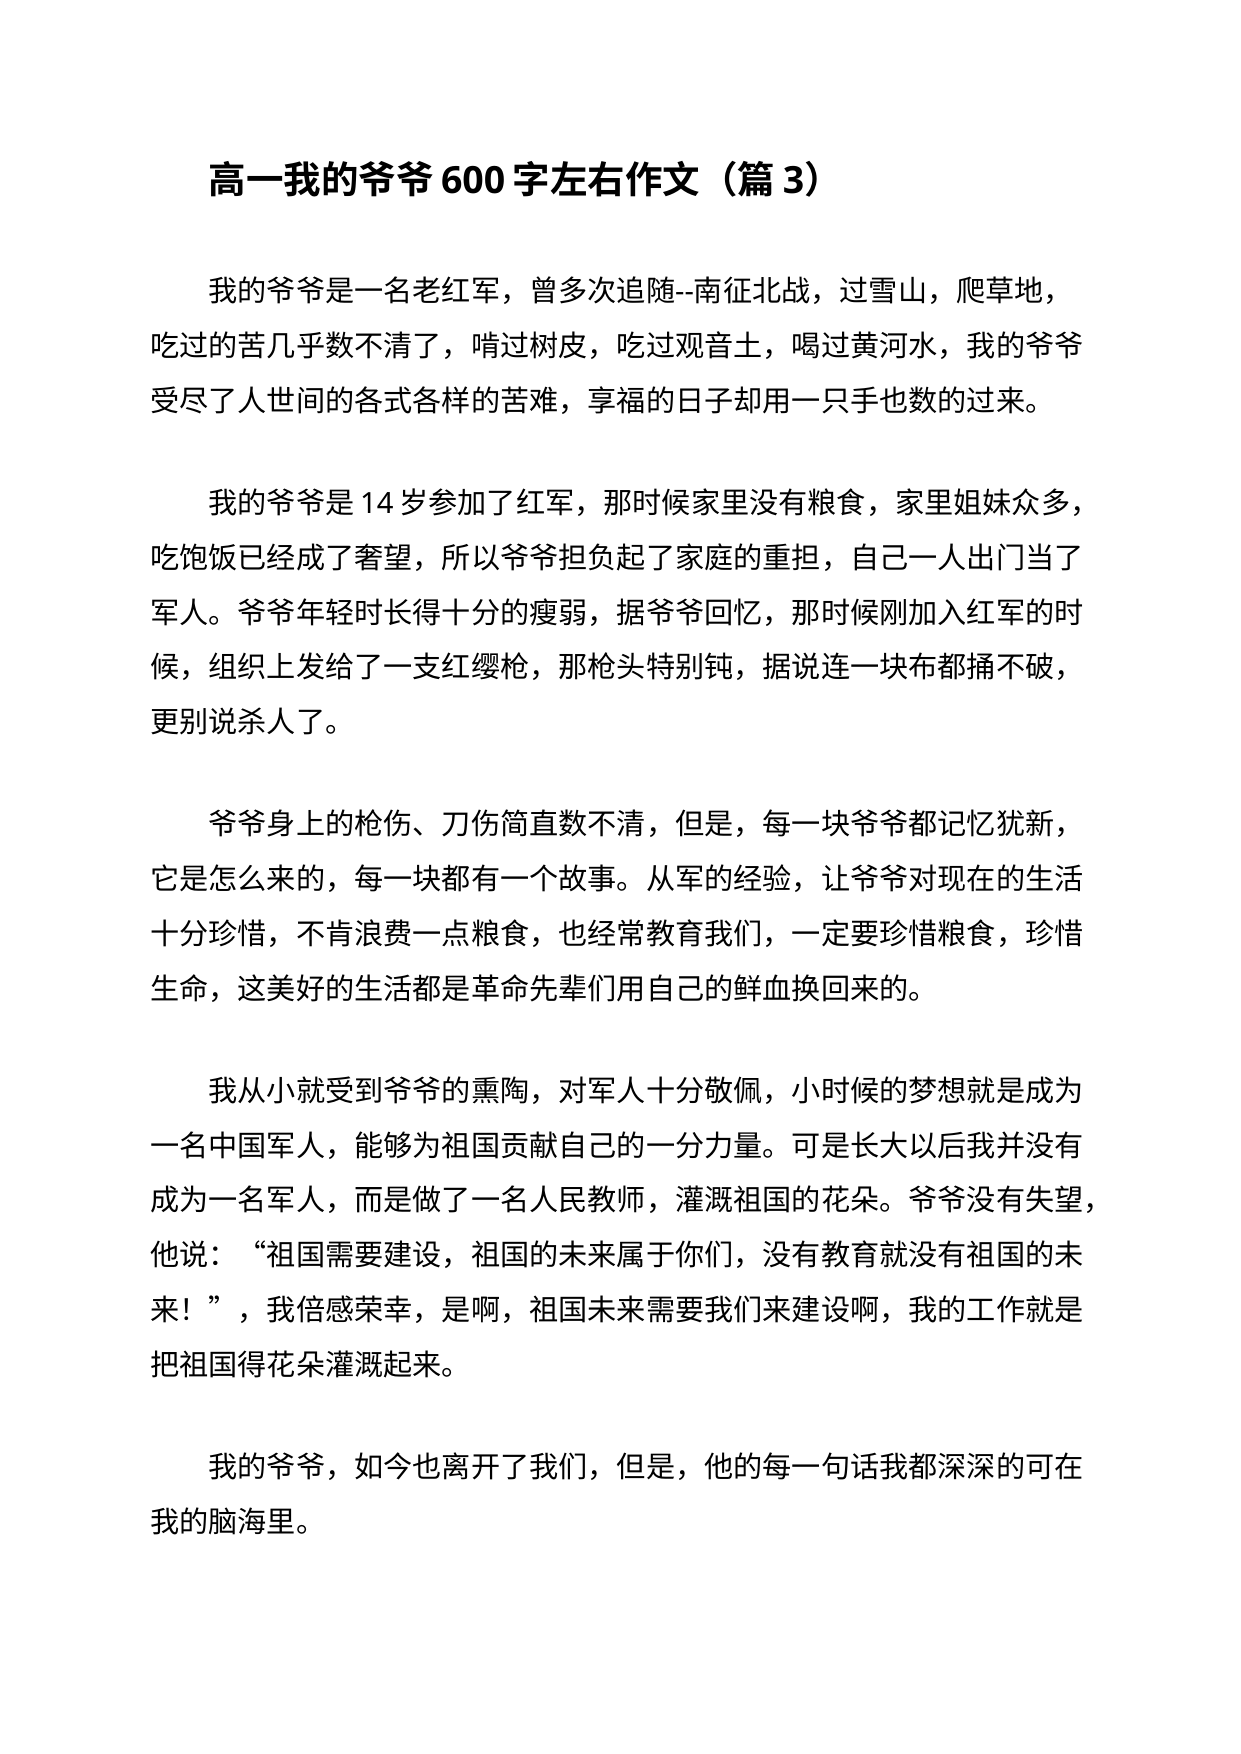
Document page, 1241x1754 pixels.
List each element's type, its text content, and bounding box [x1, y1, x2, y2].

text 我的爷爷，如今也离开了我们，但是，他的每一句话我都深深的可在我的脑海里。 [150, 1443, 1090, 1541]
text 我的爷爷是14岁参加了红军，那时候家里没有粮食，家里姐妹众多，吃饱饭已经成了奢望，所以爷爷担负起了家庭的重担，自己一人出门当了军人。爷爷年轻时长得十分的瘦弱，据爷爷回忆，那时候刚加入红军的时候，组织上发给了一支红缨枪，那枪头特别钝，据说连一块布都捅不破，更别说杀人了。 [150, 479, 1090, 741]
text 我的爷爷是一名老红军，曾多次追随--南征北战，过雪山，爬草地，吃过的苦几乎数不清了，啃过树皮，吃过观音土，喝过黄河水，我的爷爷受尽了人世间的各式各样的苦难，享福的日子却用一只手也数的过来。 [150, 268, 1090, 420]
text 爷爷身上的枪伤、刀伤简直数不清，但是，每一块爷爷都记忆犹新，它是怎么来的，每一块都有一个故事。从军的经验，让爷爷对现在的生活十分珍惜，不肯浪费一点粮食，也经常教育我们，一定要珍惜粮食，珍惜生命，这美好的生活都是革命先辈们用自己的鲜血换回来的。 [150, 801, 1090, 1008]
text 我从小就受到爷爷的熏陶，对军人十分敬佩，小时候的梦想就是成为一名中国军人，能够为祖国贡献自己的一分力量。可是长大以后我并没有成为一名军人，而是做了一名人民教师，灌溉祖国的花朵。爷爷没有失望，他说：“祖国需要建设，祖国的未来属于你们，没有教育就没有祖国的未来！”，我倍感荣幸，是啊，祖国未来需要我们来建设啊，我的工作就是把祖国得花朵灌溉起来。 [150, 1067, 1090, 1384]
text 高一我的爷爷600字左右作文（篇3） [150, 150, 1090, 204]
